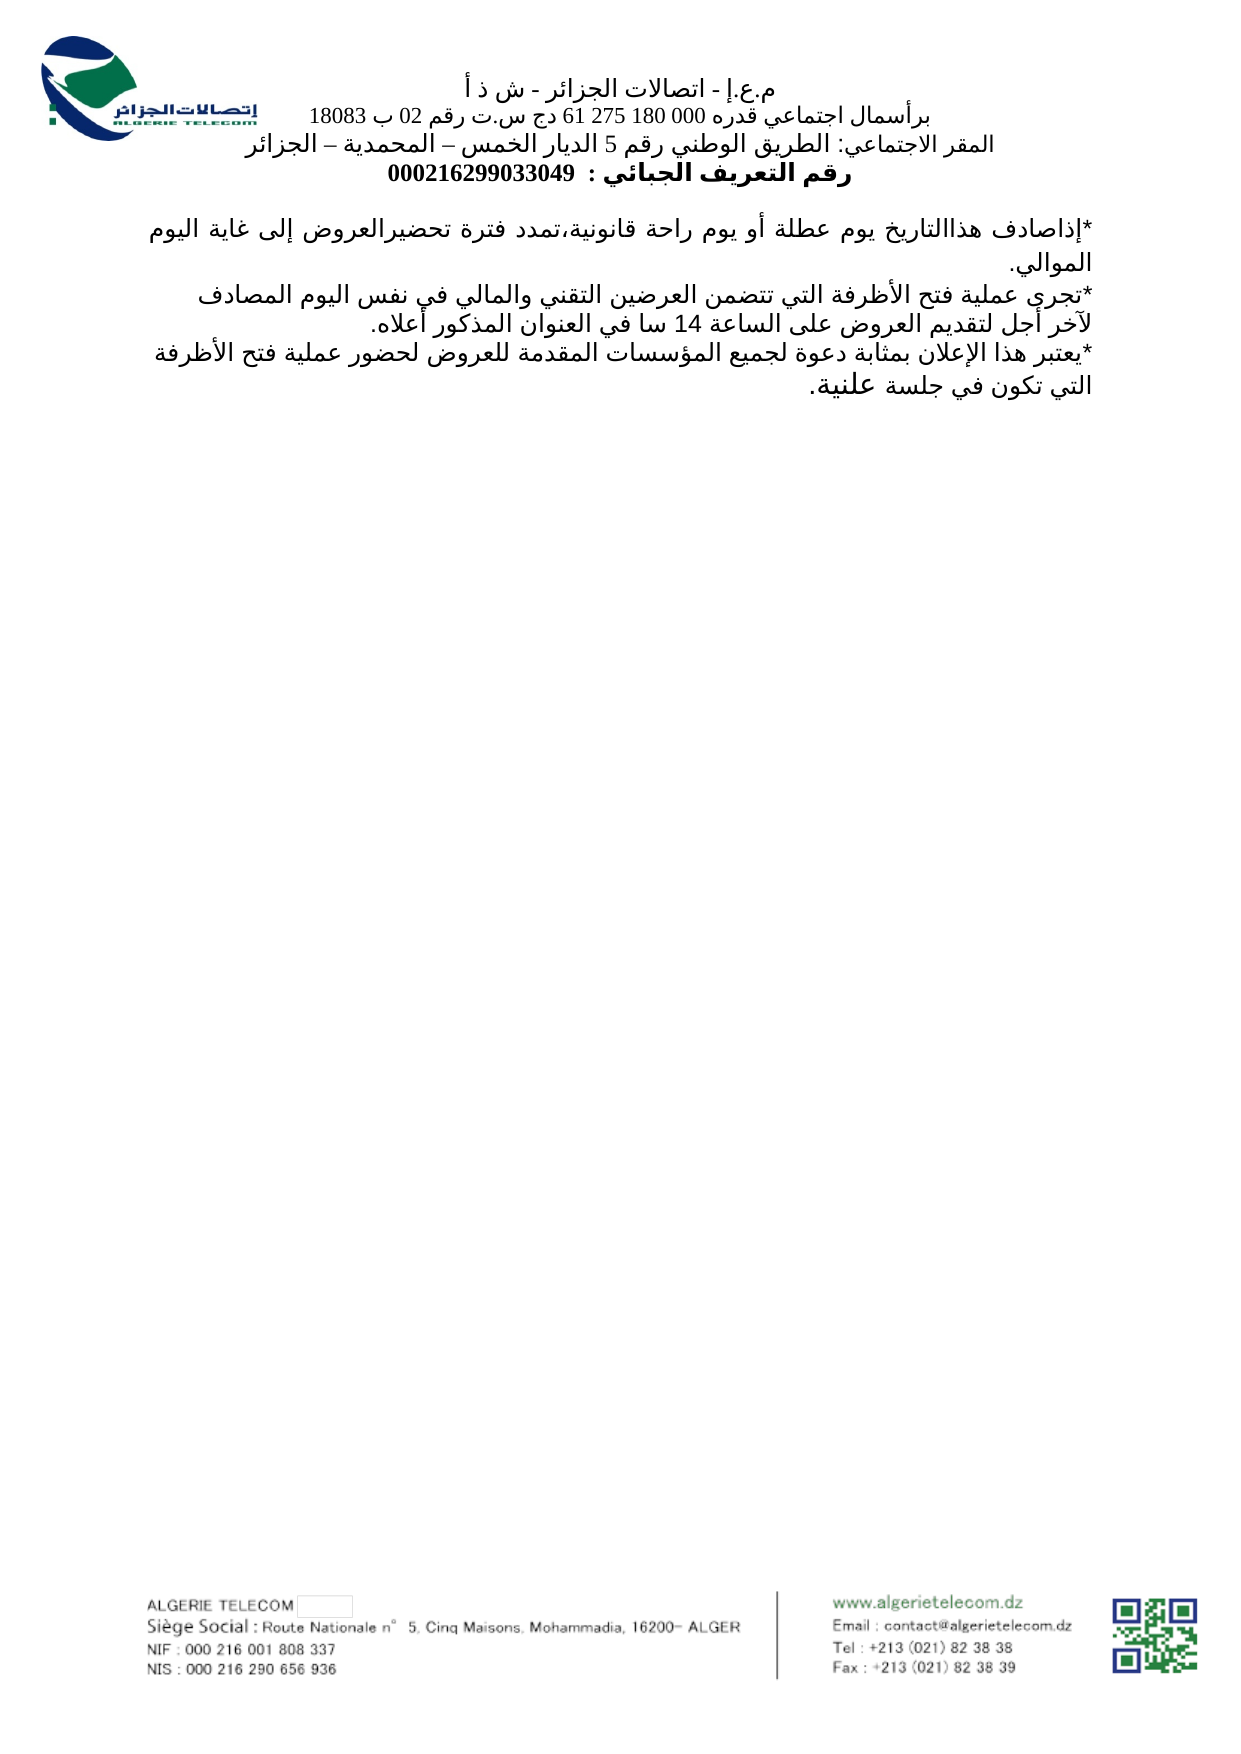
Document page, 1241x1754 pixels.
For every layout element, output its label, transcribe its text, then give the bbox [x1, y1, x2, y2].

picture [41, 36, 258, 141]
text *يعتبر هذا الإعلان بمثابة دعوة لجميع المؤسسات المقدمة للعروض لحضور عملية فتح الأظرفة التي تكون في جلسة علنية. [148, 338, 1093, 400]
text *تجرى عملية فتح الأظرفة التي تتضمن العرضين التقني والمالي في نفس اليوم المصادف لآخر أجل لتقديم العروض على الساعة 14 سا في العنوان المذكور أعلاه. [148, 281, 1093, 338]
picture [1107, 1592, 1203, 1679]
text *إذاصادف هذاالتاريخ يوم عطلة أو يوم راحة قانونية،تمدد فترة تحضيرالعروض إلى غاية اليوم الموالي. [148, 214, 1093, 276]
picture [147, 1590, 1075, 1681]
